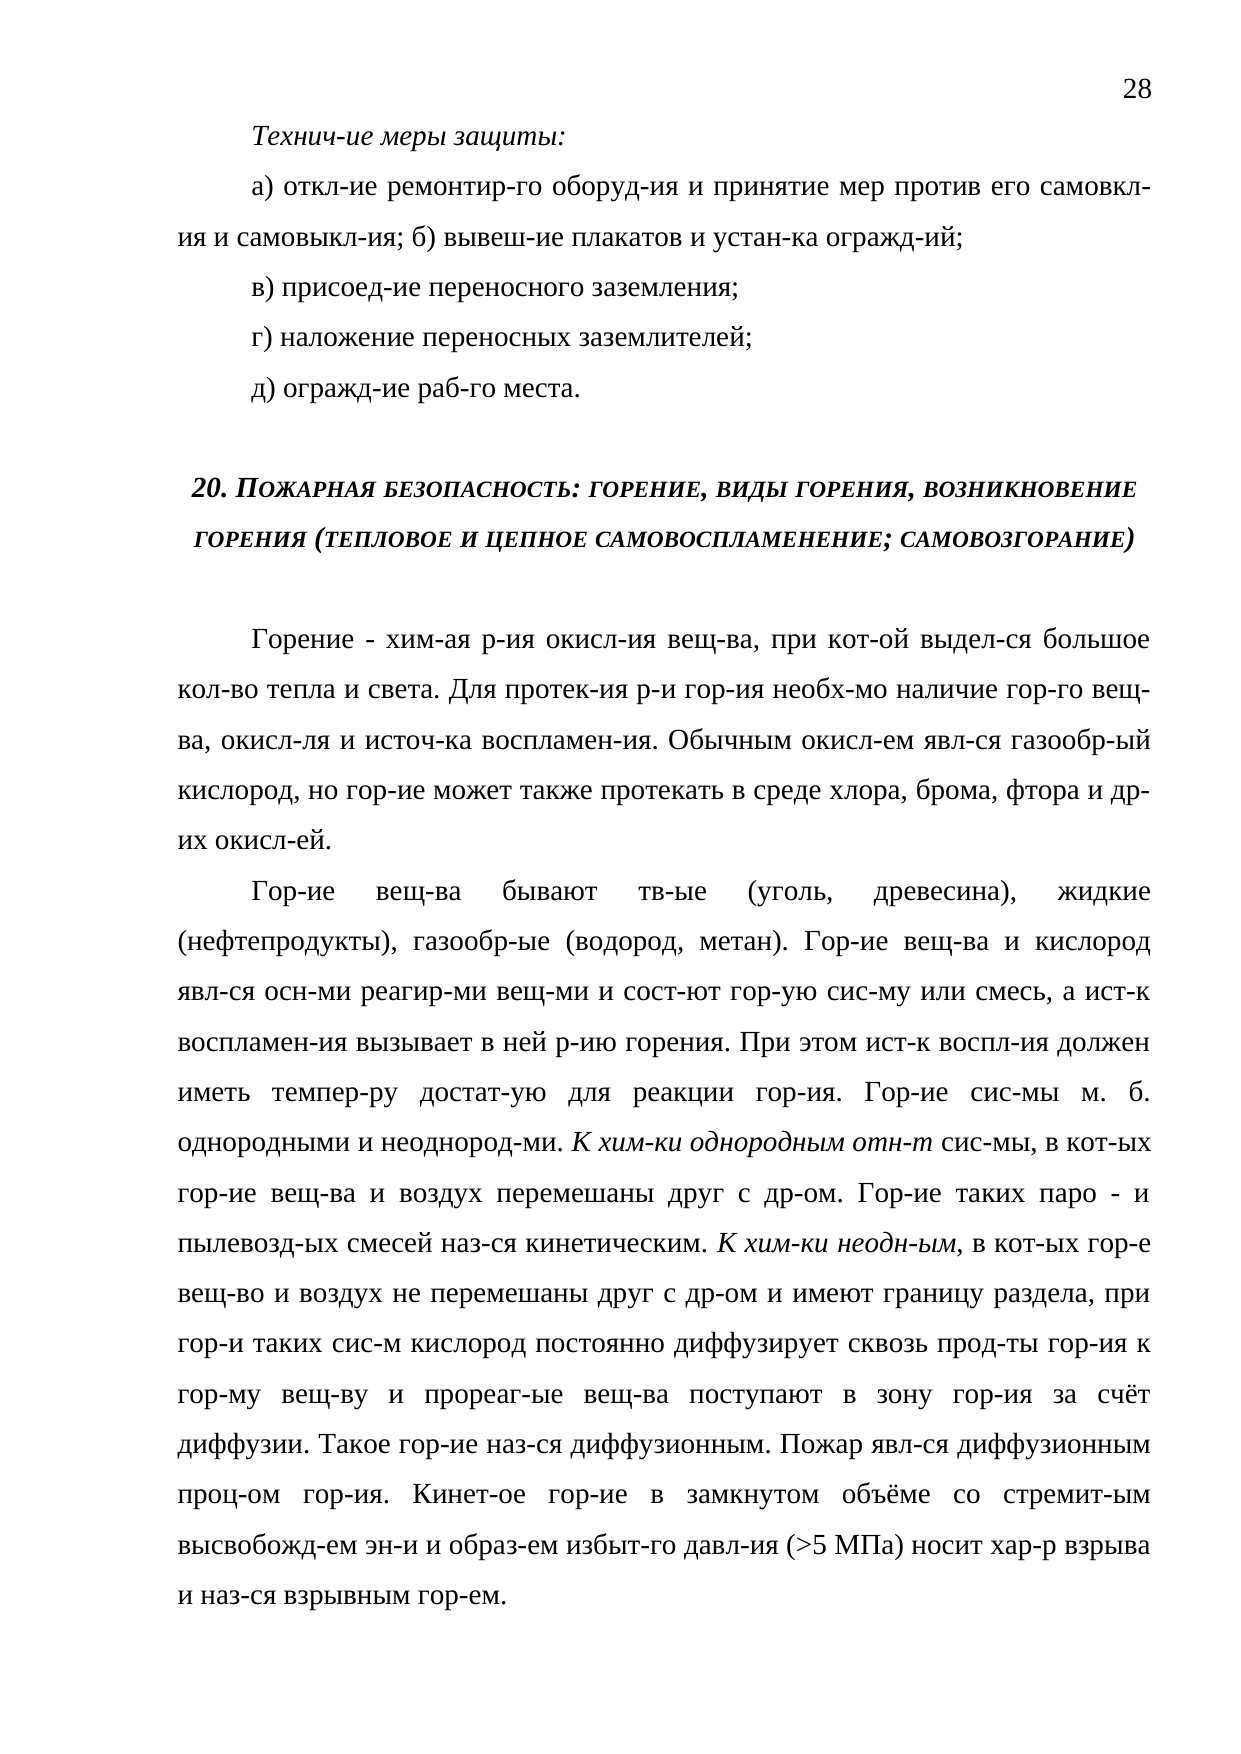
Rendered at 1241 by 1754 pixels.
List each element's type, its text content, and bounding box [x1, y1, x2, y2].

text Технич-ие меры защиты: [177, 118, 1152, 152]
subtitle 20. Пожарная безопасность: горение, виды горения, возникновение горения (тепловое и цепное самовоспламенение; самовозгорание) [177, 470, 1152, 554]
text а) откл-ие ремонтир-го оборуд-ия и принятие мер против его самовкл-ия и самовыкл-ия; б) вывеш-ие плакатов и устан-ка огражд-ий; [177, 168, 1152, 252]
text г) наложение переносных заземлителей; [177, 319, 1152, 353]
text Гор-ие вещ-ва бывают тв-ые (уголь, древесина), жидкие (нефтепродукты), газообр-ые (водород, метан). Гор-ие вещ-ва и кислород явл-ся осн-ми реагир-ми вещ-ми и сост-ют гор-ую сис-му или смесь, а ист-к воспламен-ия вызывает в ней р-ию горения. При этом ист-к воспл-ия должен иметь темпер-ру достат-ую для реакции гор-ия. Гор-ие сис-мы м. б. однородными и неоднород-ми. К хим-ки однородным отн-т сис-мы, в кот-ых гор-ие вещ-ва и воздух перемешаны друг с др-ом. Гор-ие таких паро - и пылевозд-ых смесей наз-ся кинетическим. К хим-ки неодн-ым, в кот-ых гор-е вещ-во и воздух не перемешаны друг с др-ом и имеют границу раздела, при гор-и таких сис-м кислород постоянно диффузирует сквозь прод-ты гор-ия к гор-му вещ-ву и прореаг-ые вещ-ва поступают в зону гор-ия за счёт диффузии. Такое гор-ие наз-ся диффузионным. Пожар явл-ся диффузионным проц-ом гор-ия. Кинет-ое гор-ие в замкнутом объёме со стремит-ым высвобожд-ем эн-и и образ-ем избыт-го давл-ия (>5 МПа) носит хар-р взрыва и наз-ся взрывным гор-ем. [177, 873, 1152, 1611]
text в) присоед-ие переносного заземления; [177, 269, 1152, 303]
text д) огражд-ие раб-го места. [177, 370, 1152, 403]
text Горение - хим-ая р-ия окисл-ия вещ-ва, при кот-ой выдел-ся большое кол-во тепла и света. Для протек-ия р-и гор-ия необх-мо наличие гор-го вещ-ва, окисл-ля и источ-ка воспламен-ия. Обычным окисл-ем явл-ся газообр-ый кислород, но гор-ие может также протекать в среде хлора, брома, фтора и др-их окисл-ей. [177, 621, 1152, 856]
